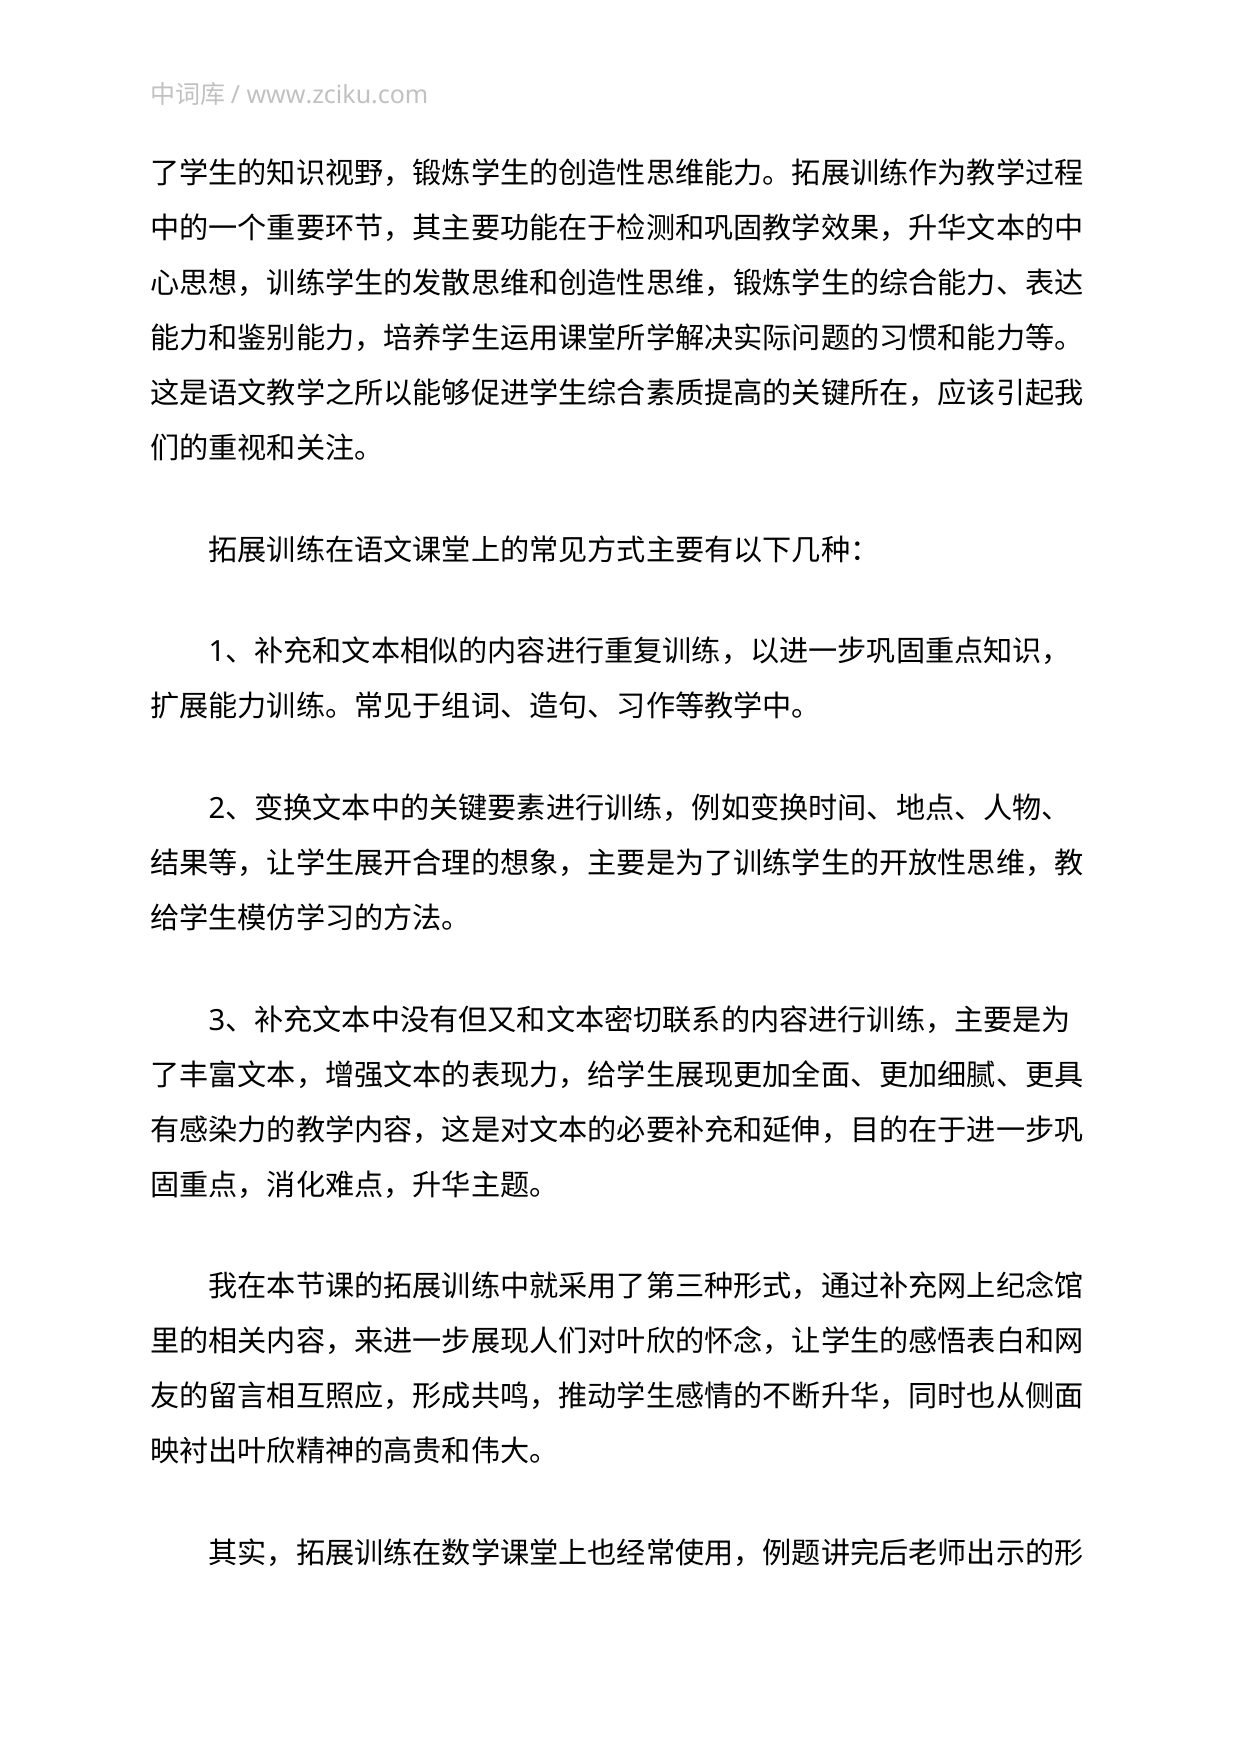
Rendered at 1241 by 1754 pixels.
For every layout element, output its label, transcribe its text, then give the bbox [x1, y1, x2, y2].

text 1、补充和文本相似的内容进行重复训练，以进一步巩固重点知识，扩展能力训练。常见于组词、造句、习作等教学中。 [150, 628, 1090, 725]
text 我在本节课的拓展训练中就采用了第三种形式，通过补充网上纪念馆里的相关内容，来进一步展现人们对叶欣的怀念，让学生的感悟表白和网友的留言相互照应，形成共鸣，推动学生感情的不断升华，同时也从侧面映衬出叶欣精神的高贵和伟大。 [150, 1263, 1090, 1470]
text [150, 1529, 1090, 1572]
text 2、变换文本中的关键要素进行训练，例如变换时间、地点、人物、结果等，让学生展开合理的想象，主要是为了训练学生的开放性思维，教给学生模仿学习的方法。 [150, 785, 1090, 937]
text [150, 150, 1090, 467]
text 拓展训练在语文课堂上的常见方式主要有以下几种： [150, 526, 1090, 568]
text 3、补充文本中没有但又和文本密切联系的内容进行训练，主要是为了丰富文本，增强文本的表现力，给学生展现更加全面、更加细腻、更具有感染力的教学内容，这是对文本的必要补充和延伸，目的在于进一步巩固重点，消化难点，升华主题。 [150, 996, 1090, 1203]
